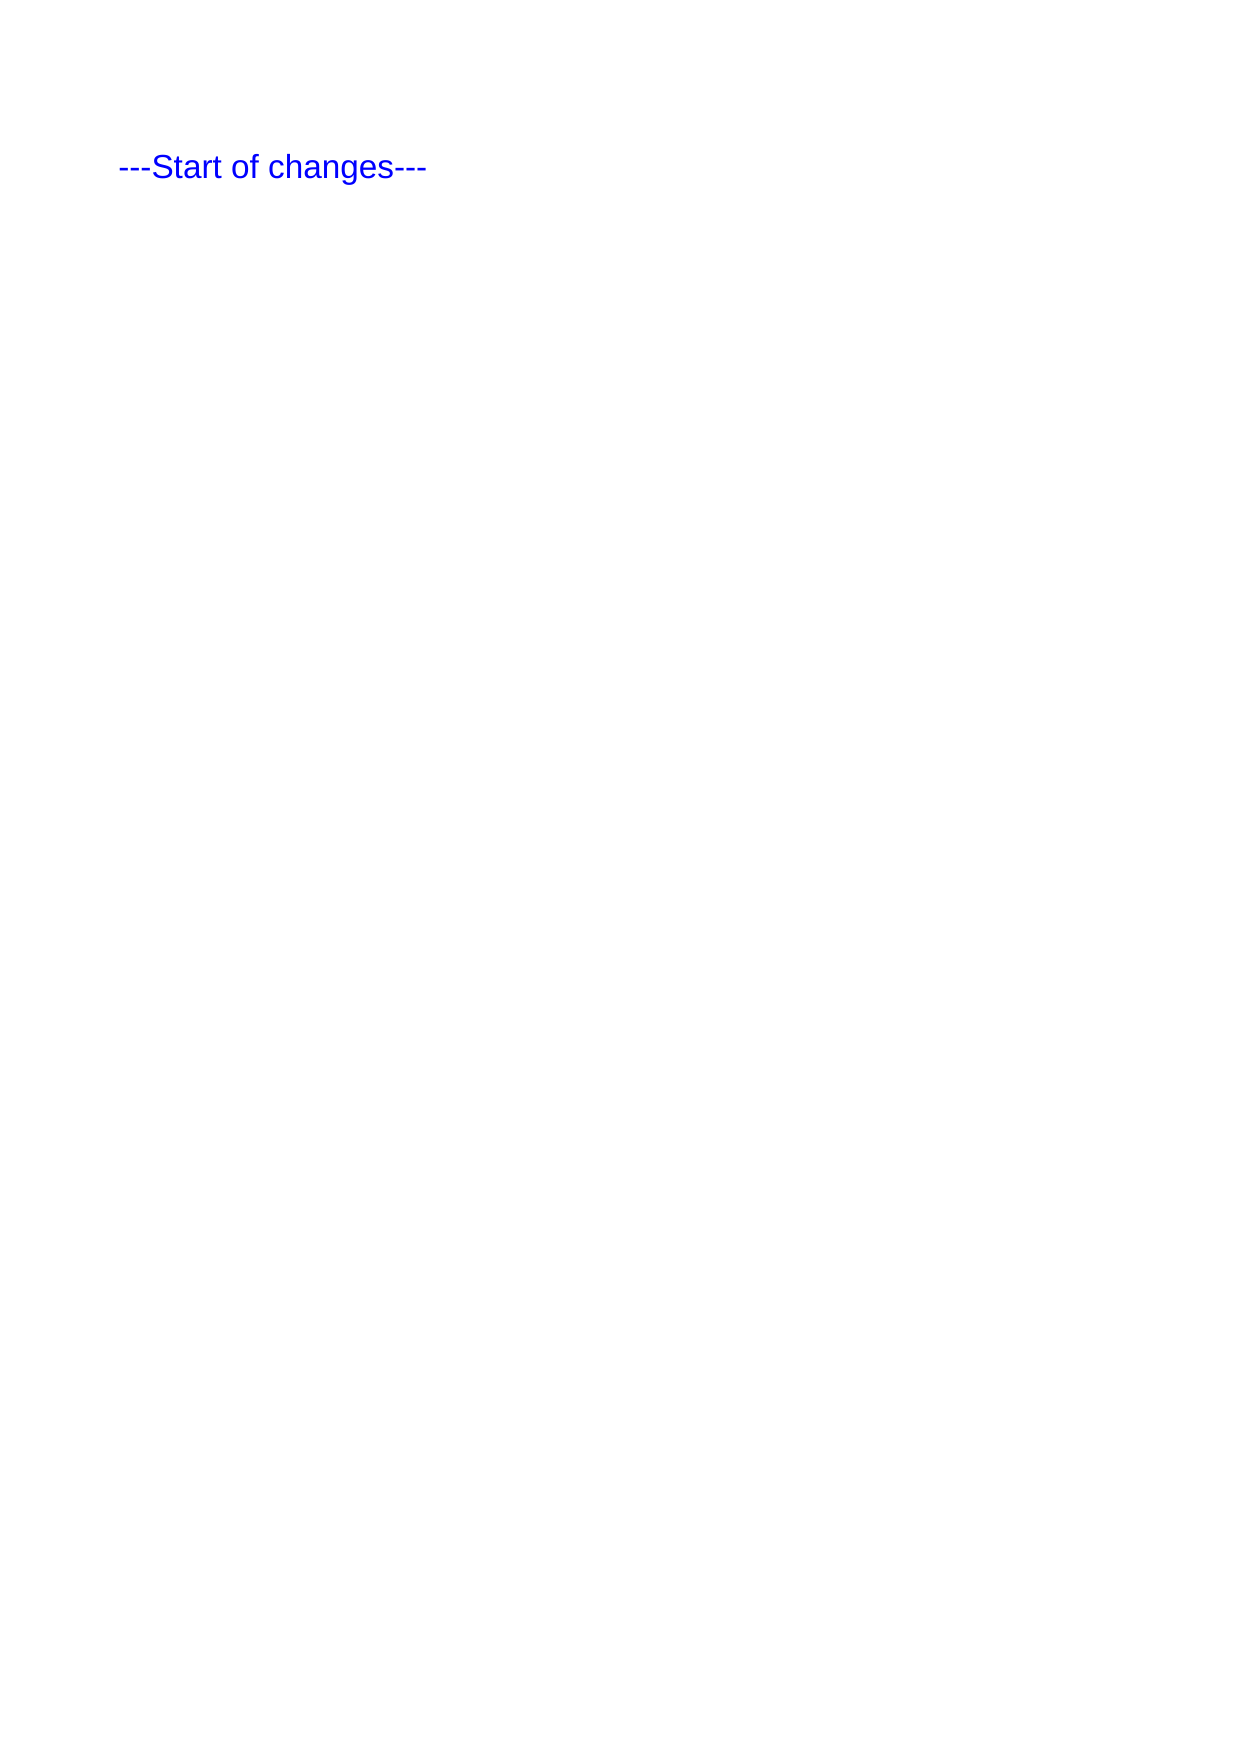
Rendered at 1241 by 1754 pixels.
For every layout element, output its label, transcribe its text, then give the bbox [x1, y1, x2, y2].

text ---Start of changes--- [118, 147, 1122, 186]
